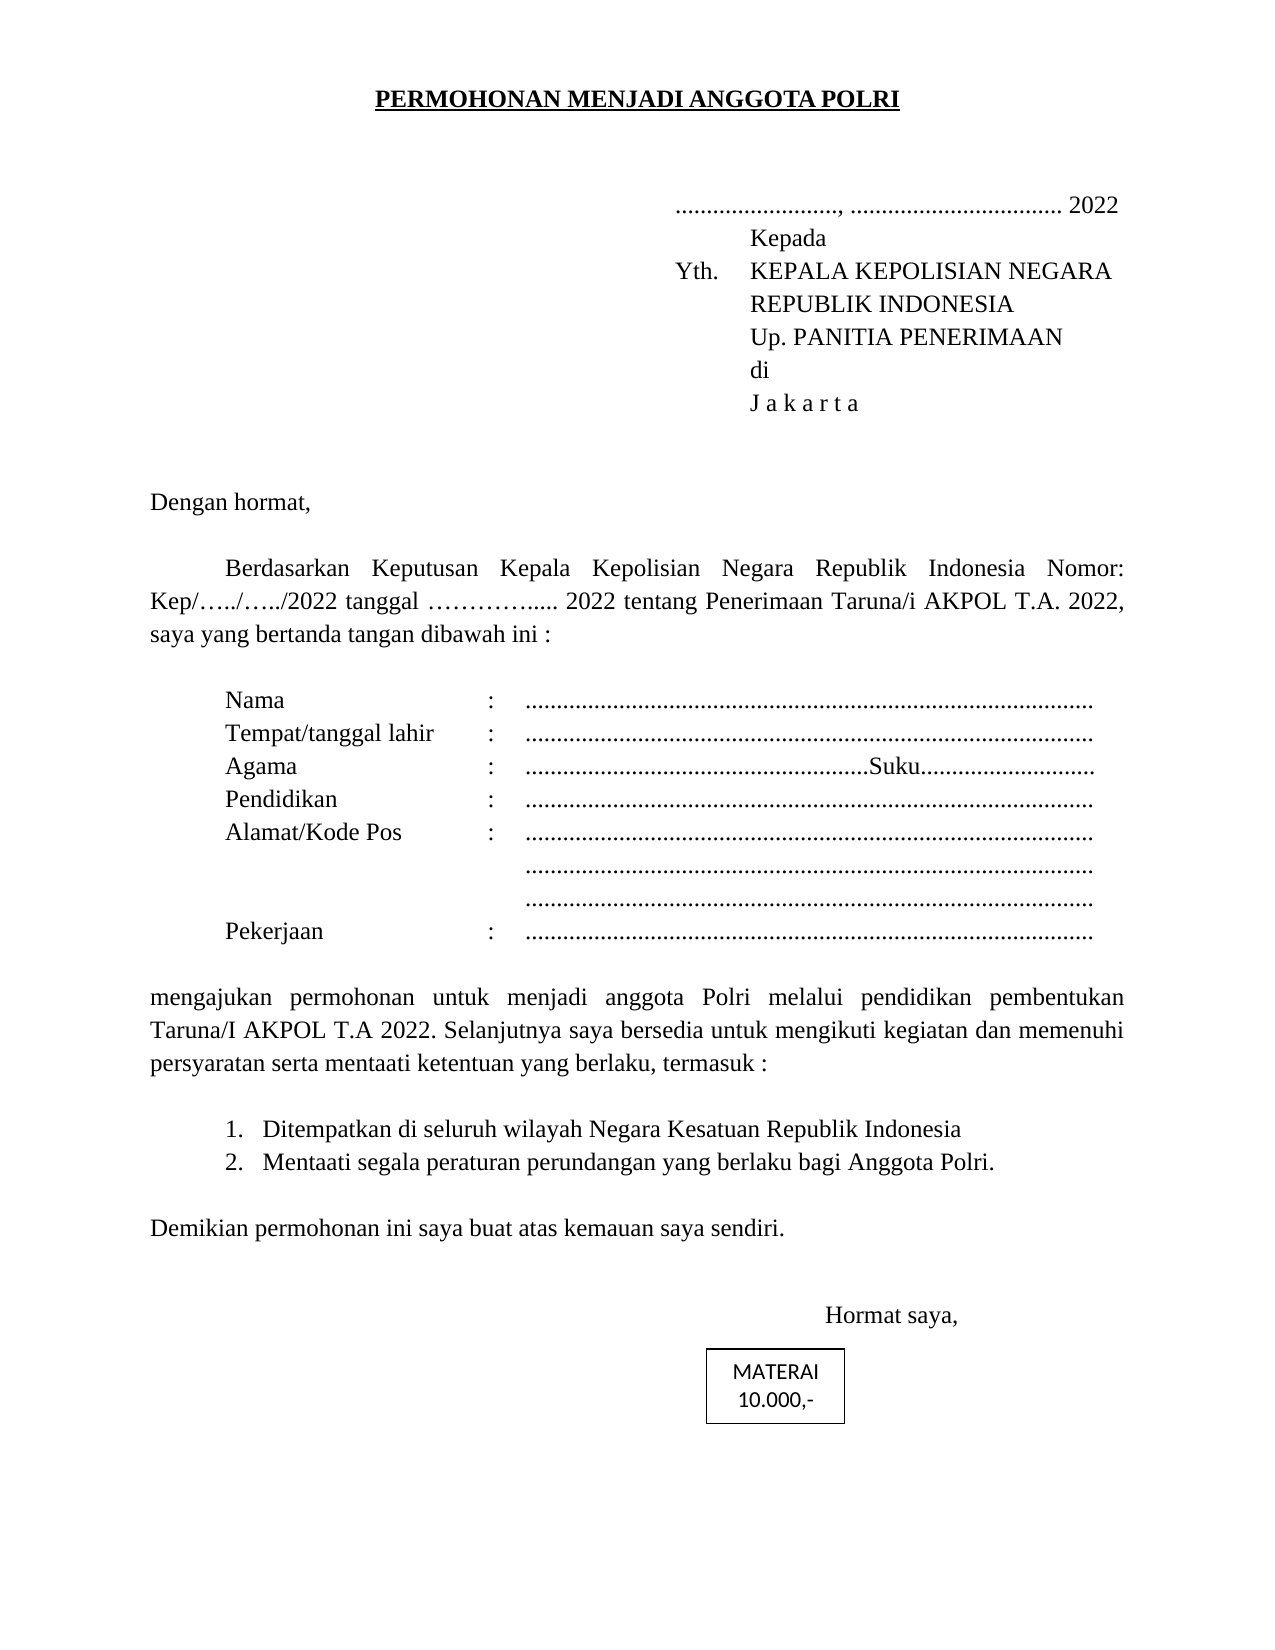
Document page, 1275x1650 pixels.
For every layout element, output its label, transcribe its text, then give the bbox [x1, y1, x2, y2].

list Ditempatkan di seluruh wilayah Negara Kesatuan Republik Indonesia [225, 1114, 1125, 1143]
text Demikian permohonan ini saya buat atas kemauan saya sendiri. [150, 1213, 1125, 1242]
text Alamat/Kode Pos : ........................................................................................... [150, 817, 1125, 846]
text Agama : .......................................................Suku............................ [150, 751, 1125, 780]
text Berdasarkan Keputusan Kepala Kepolisian Negara Republik Indonesia Nomor: Kep/…../…../2022 tanggal …………..... 2022 tentang Penerimaan Taruna/i AKPOL T.A. 2022, saya yang bertanda tangan dibawah ini : [150, 553, 1125, 648]
text Pekerjaan : ........................................................................................... [150, 916, 1125, 945]
text ........................................................................................... [150, 883, 1125, 912]
text J a k a r t a [675, 388, 1125, 417]
text .........................., .................................. 2022 [150, 190, 1125, 218]
text Tempat/tanggal lahir : ........................................................................................... [150, 718, 1125, 747]
list Mentaati segala peraturan perundangan yang berlaku bagi Anggota Polri. [225, 1147, 1125, 1176]
list Hormat saya, [750, 1300, 1125, 1329]
text ........................................................................................... [150, 850, 1125, 879]
text Up. PANITIA PENERIMAAN [675, 322, 1125, 351]
text mengajukan permohonan untuk menjadi anggota Polri melalui pendidikan pembentukan Taruna/I AKPOL T.A 2022. Selanjutnya saya bersedia untuk mengikuti kegiatan dan memenuhi persyaratan serta mentaati ketentuan yang berlaku, termasuk : [150, 982, 1125, 1077]
text Dengan hormat, [150, 487, 1125, 516]
text REPUBLIK INDONESIA [675, 289, 1125, 317]
text Nama : ........................................................................................... [150, 685, 1125, 714]
text Yth. KEPALA KEPOLISIAN NEGARA [675, 256, 1125, 284]
subtitle PERMOHONAN MENJADI ANGGOTA POLRI [150, 84, 1125, 113]
text Kepada [675, 223, 1125, 251]
text di [675, 355, 1125, 383]
text Pendidikan : ........................................................................................... [150, 784, 1125, 813]
